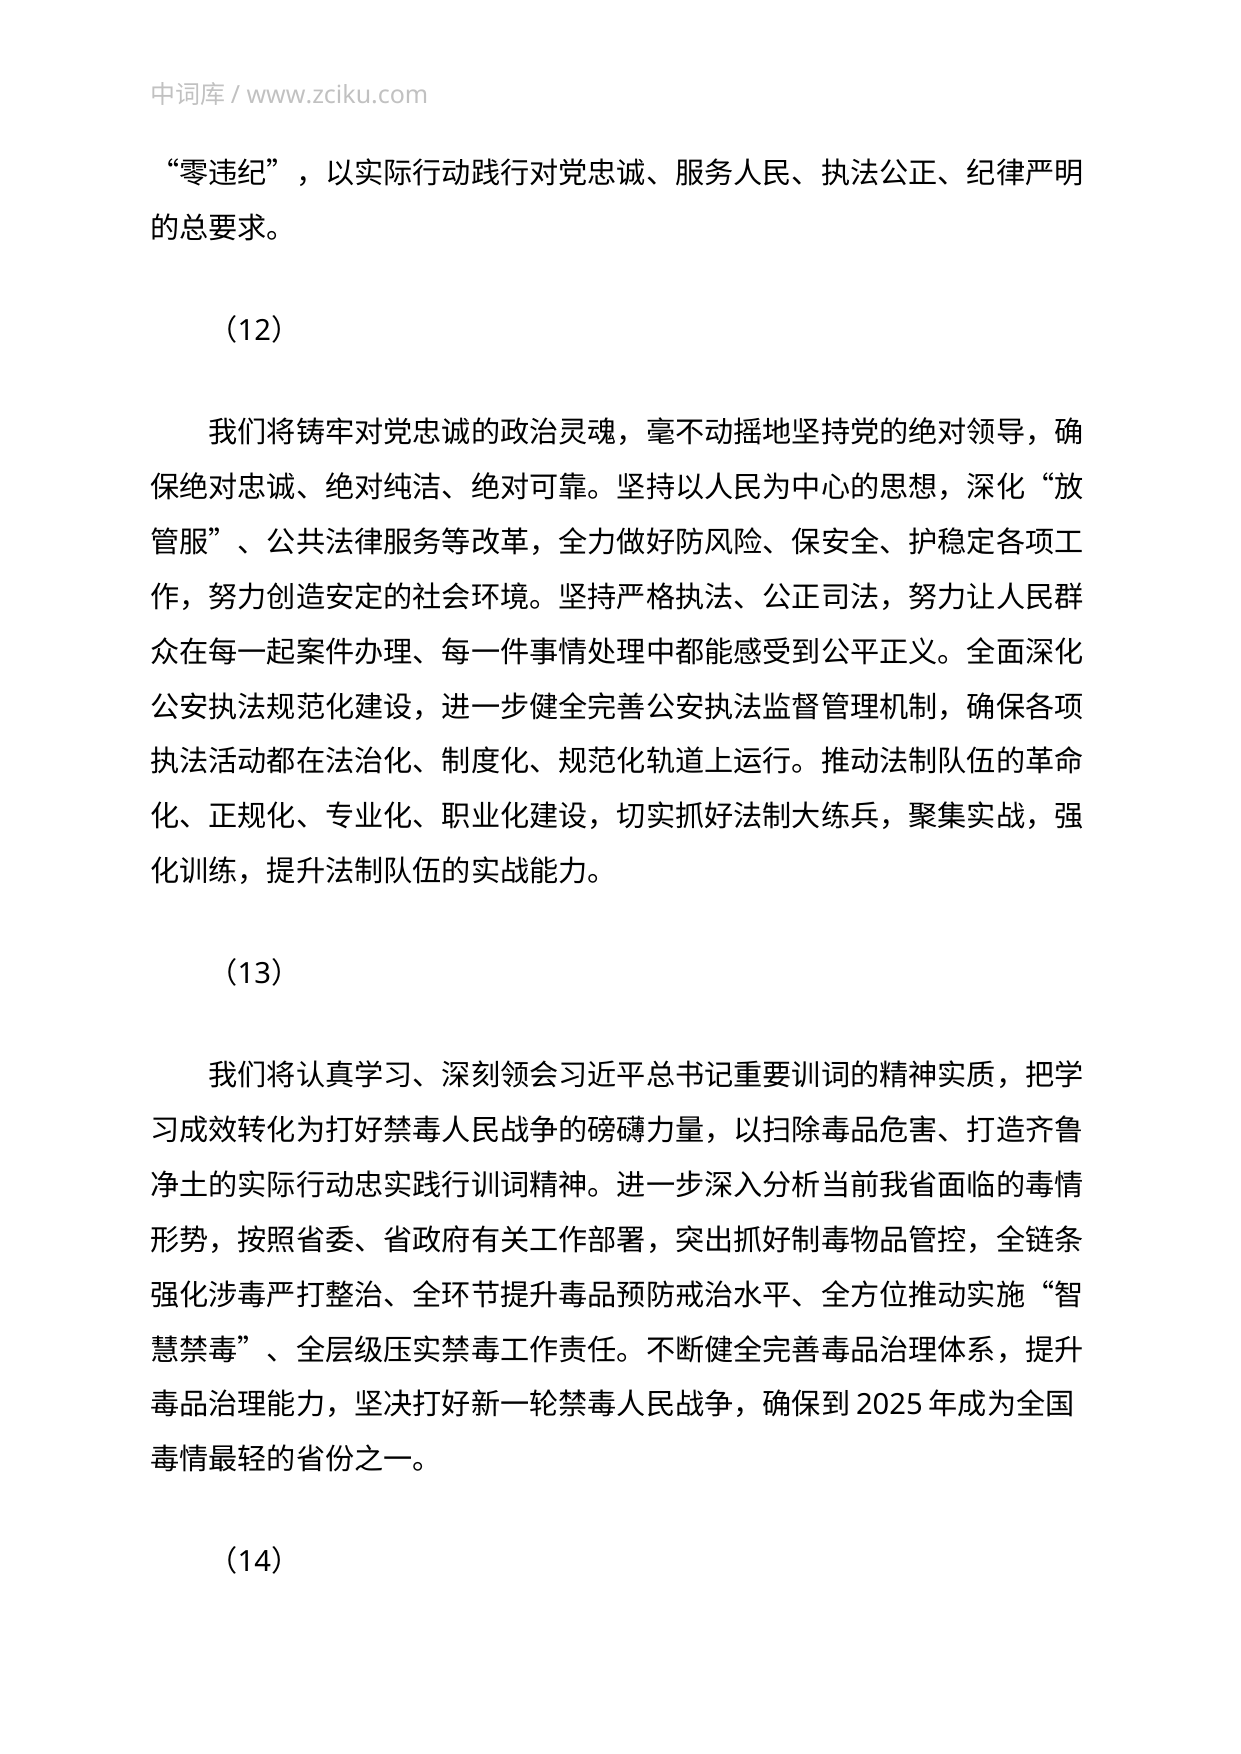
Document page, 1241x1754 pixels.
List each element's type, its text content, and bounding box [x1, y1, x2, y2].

text （12） [150, 307, 1090, 349]
text （14） [150, 1538, 1090, 1580]
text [150, 150, 1090, 247]
text （13） [150, 949, 1090, 992]
text 我们将认真学习、深刻领会习近平总书记重要训词的精神实质，把学习成效转化为打好禁毒人民战争的磅礴力量，以扫除毒品危害、打造齐鲁净土的实际行动忠实践行训词精神。进一步深入分析当前我省面临的毒情形势，按照省委、省政府有关工作部署，突出抓好制毒物品管控，全链条强化涉毒严打整治、全环节提升毒品预防戒治水平、全方位推动实施“智慧禁毒”、全层级压实禁毒工作责任。不断健全完善毒品治理体系，提升毒品治理能力，坚决打好新一轮禁毒人民战争，确保到2025年成为全国毒情最轻的省份之一。 [150, 1052, 1090, 1478]
text 我们将铸牢对党忠诚的政治灵魂，毫不动摇地坚持党的绝对领导，确保绝对忠诚、绝对纯洁、绝对可靠。坚持以人民为中心的思想，深化“放管服”、公共法律服务等改革，全力做好防风险、保安全、护稳定各项工作，努力创造安定的社会环境。坚持严格执法、公正司法，努力让人民群众在每一起案件办理、每一件事情处理中都能感受到公平正义。全面深化公安执法规范化建设，进一步健全完善公安执法监督管理机制，确保各项执法活动都在法治化、制度化、规范化轨道上运行。推动法制队伍的革命化、正规化、专业化、职业化建设，切实抓好法制大练兵，聚集实战，强化训练，提升法制队伍的实战能力。 [150, 409, 1090, 890]
